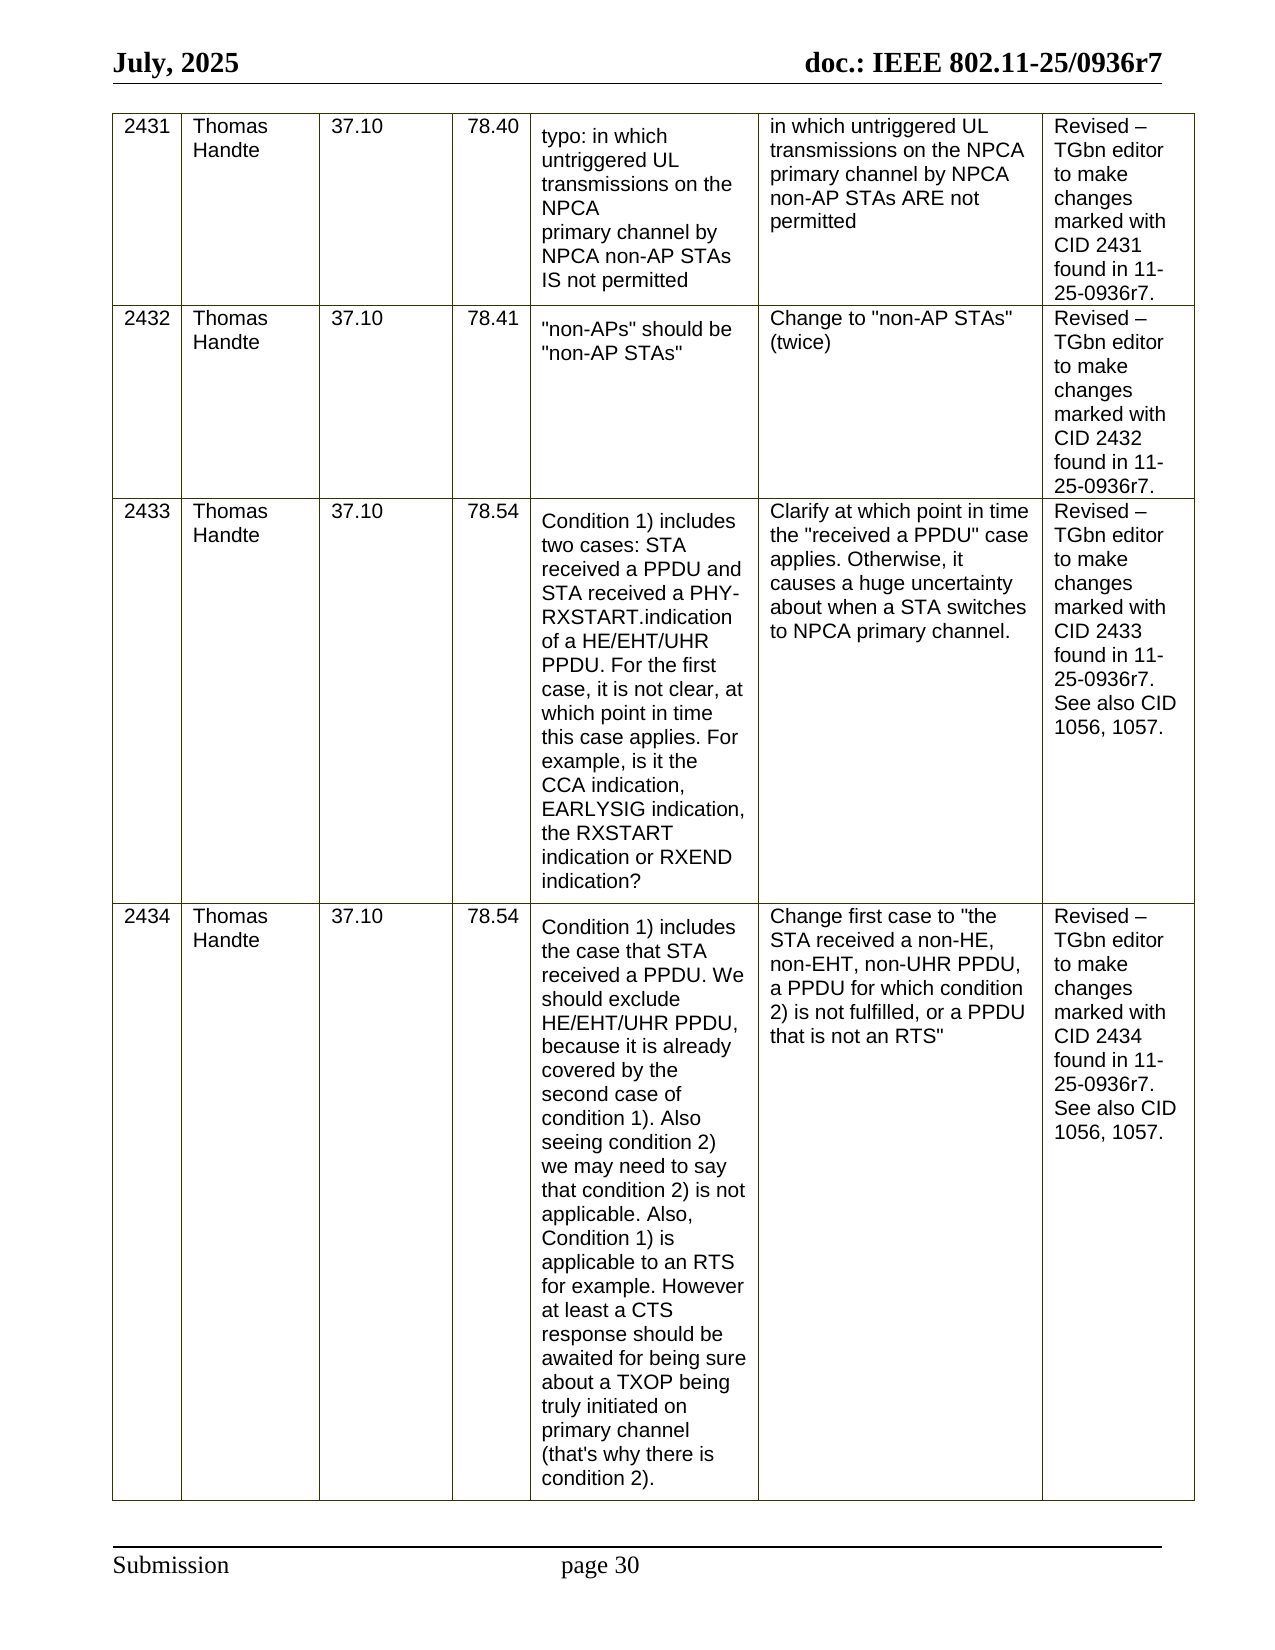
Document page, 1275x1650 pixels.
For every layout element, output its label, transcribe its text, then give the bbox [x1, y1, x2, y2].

table_cell 78.40 [453, 114, 530, 305]
table_cell 78.54 [453, 904, 530, 1500]
table_cell 37.10 [320, 499, 452, 903]
table_cell Thomas Handte [182, 904, 319, 1500]
table_cell Clarify at which point in time the "received a PPDU" case applies. Otherwise, it causes a huge uncertainty about when a STA switches to NPCA primary channel. [759, 499, 1042, 903]
table_cell Thomas Handte [182, 114, 319, 305]
table_cell 37.10 [320, 904, 452, 1500]
table_cell Thomas Handte [182, 306, 319, 498]
table_cell 78.41 [453, 306, 530, 498]
table_cell 37.10 [320, 306, 452, 498]
table_cell 2431 [113, 114, 181, 305]
table_cell 37.10 [320, 114, 452, 305]
table_cell Thomas Handte [182, 499, 319, 903]
table_cell "non-APs" should be "non-AP STAs" [531, 306, 758, 498]
table_cell Condition 1) includes the case that STA received a PPDU. We should exclude HE/EHT/UHR PPDU, because it is already covered by the second case of condition 1). Also seeing condition 2) we may need to say that condition 2) is not applicable. Also, Condition 1) is applicable to an RTS for example. However at least a CTS response should be awaited for being sure about a TXOP being truly initiated on primary channel (that's why there is condition 2). [531, 904, 758, 1500]
table_cell typo: in which untriggered UL transmissions on the NPCA primary channel by NPCA non-AP STAs IS not permitted [531, 114, 758, 305]
table_cell Revised – TGbn editor to make changes marked with CID 2433 found in 11-25-0936r7. See also CID 1056, 1057. [1043, 499, 1194, 903]
table_cell Change first case to "the STA received a non-HE, non-EHT, non-UHR PPDU, a PPDU for which condition 2) is not fulfilled, or a PPDU that is not an RTS" [759, 904, 1042, 1500]
table_cell 2432 [113, 306, 181, 498]
table_cell Revised – TGbn editor to make changes marked with CID 2432 found in 11-25-0936r7. [1043, 306, 1194, 498]
table_cell 2433 [113, 499, 181, 903]
table_cell Condition 1) includes two cases: STA received a PPDU and STA received a PHY-RXSTART.indication of a HE/EHT/UHR PPDU. For the first case, it is not clear, at which point in time this case applies. For example, is it the CCA indication, EARLYSIG indication, the RXSTART indication or RXEND indication? [531, 499, 758, 903]
table_cell 2434 [113, 904, 181, 1500]
table_cell Revised – TGbn editor to make changes marked with CID 2434 found in 11-25-0936r7. See also CID 1056, 1057. [1043, 904, 1194, 1500]
table_cell in which untriggered UL transmissions on the NPCA primary channel by NPCA non-AP STAs ARE not permitted [759, 114, 1042, 305]
table_cell Change to "non-AP STAs" (twice) [759, 306, 1042, 498]
table_cell Revised – TGbn editor to make changes marked with CID 2431 found in 11-25-0936r7. [1043, 114, 1194, 305]
table_cell 78.54 [453, 499, 530, 903]
